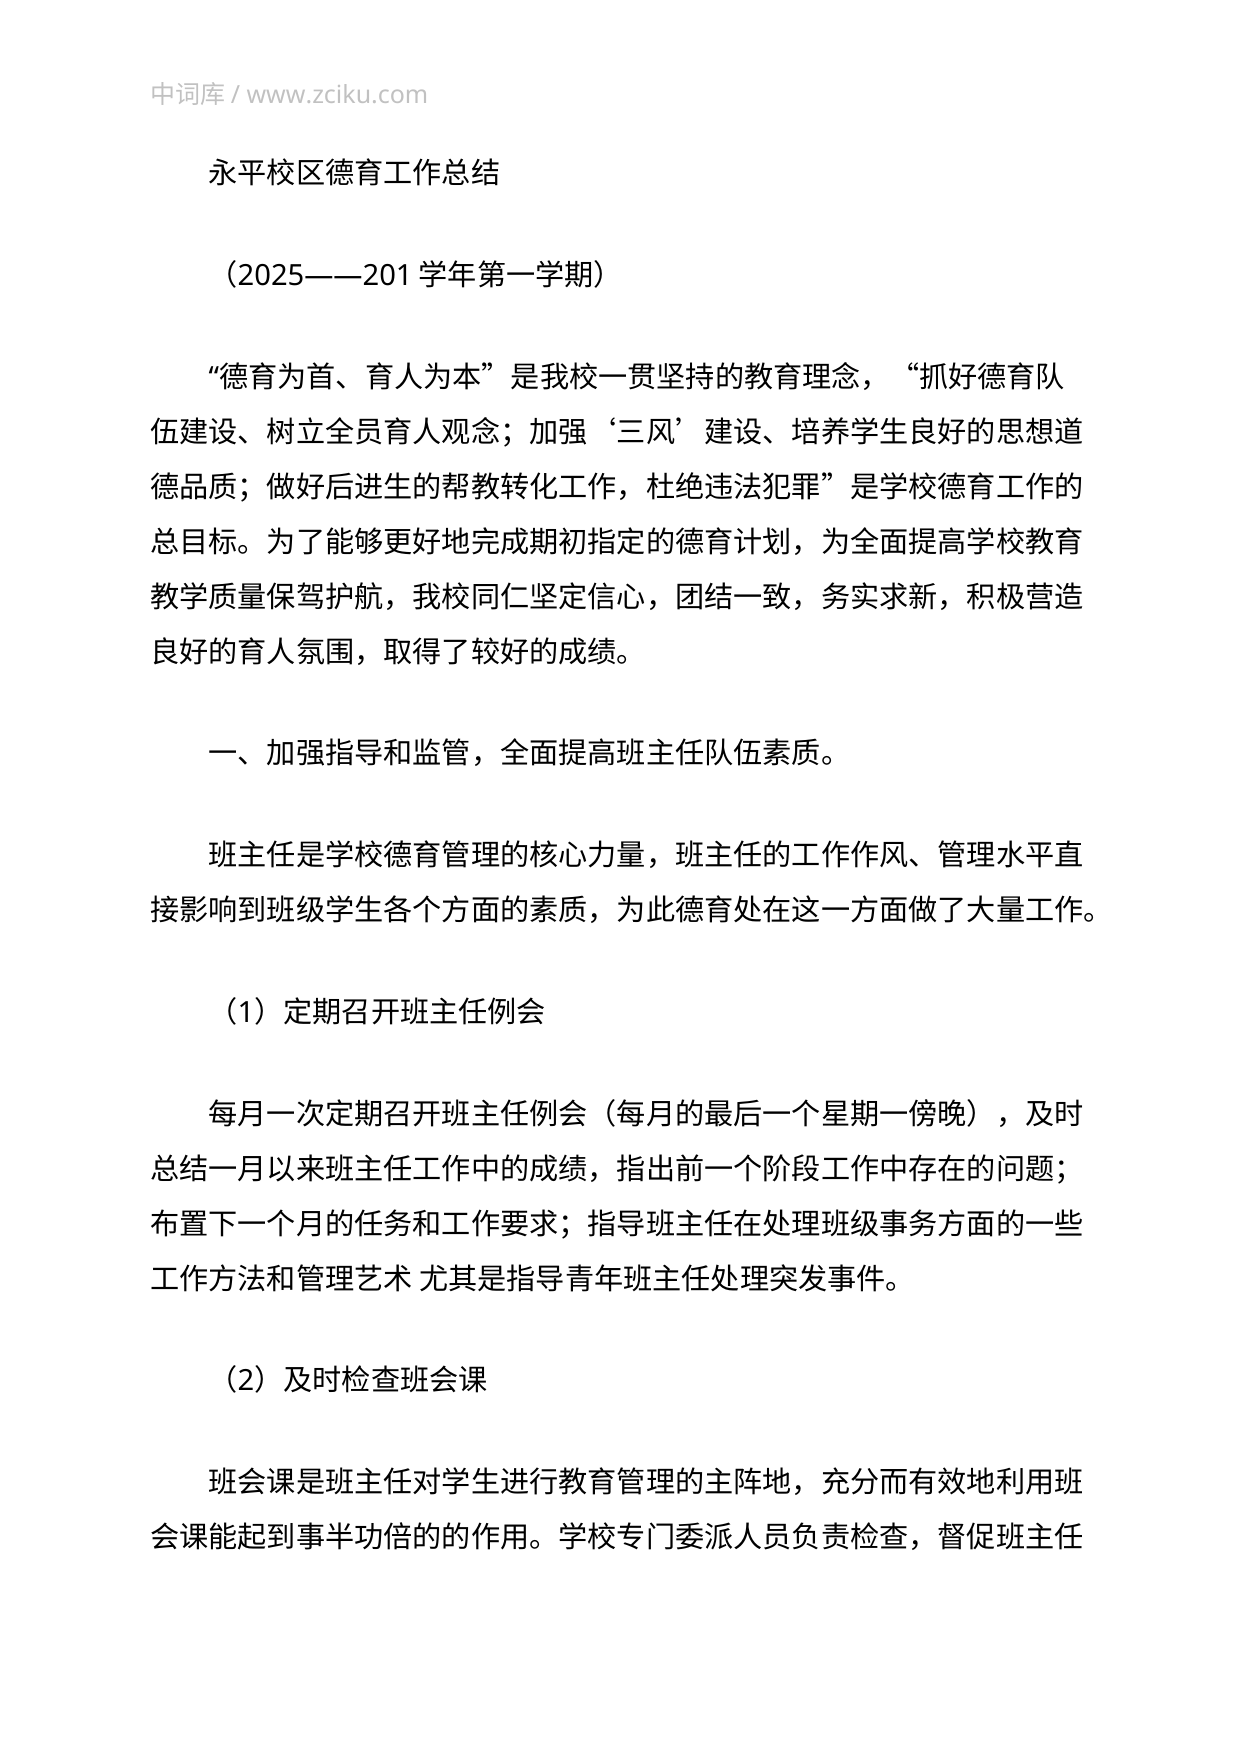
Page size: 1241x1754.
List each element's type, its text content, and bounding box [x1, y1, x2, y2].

text 每月一次定期召开班主任例会（每月的最后一个星期一傍晚），及时总结一月以来班主任工作中的成绩，指出前一个阶段工作中存在的问题；布置下一个月的任务和工作要求；指导班主任在处理班级事务方面的一些工作方法和管理艺术 尤其是指导青年班主任处理突发事件。 [150, 1091, 1090, 1297]
text 永平校区德育工作总结 [150, 150, 1090, 192]
text （2025——201学年第一学期） [150, 252, 1090, 294]
text 一、加强指导和监管，全面提高班主任队伍素质。 [150, 730, 1090, 772]
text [150, 1459, 1090, 1556]
text （2）及时检查班会课 [150, 1357, 1090, 1399]
text “德育为首、育人为本”是我校一贯坚持的教育理念，“抓好德育队伍建设、树立全员育人观念；加强‘三风’建设、培养学生良好的思想道德品质；做好后进生的帮教转化工作，杜绝违法犯罪”是学校德育工作的总目标。为了能够更好地完成期初指定的德育计划，为全面提高学校教育教学质量保驾护航，我校同仁坚定信心，团结一致，务实求新，积极营造良好的育人氛围，取得了较好的成绩。 [150, 354, 1090, 671]
text 班主任是学校德育管理的核心力量，班主任的工作作风、管理水平直接影响到班级学生各个方面的素质，为此德育处在这一方面做了大量工作。 [150, 832, 1090, 929]
text （1）定期召开班主任例会 [150, 988, 1090, 1031]
